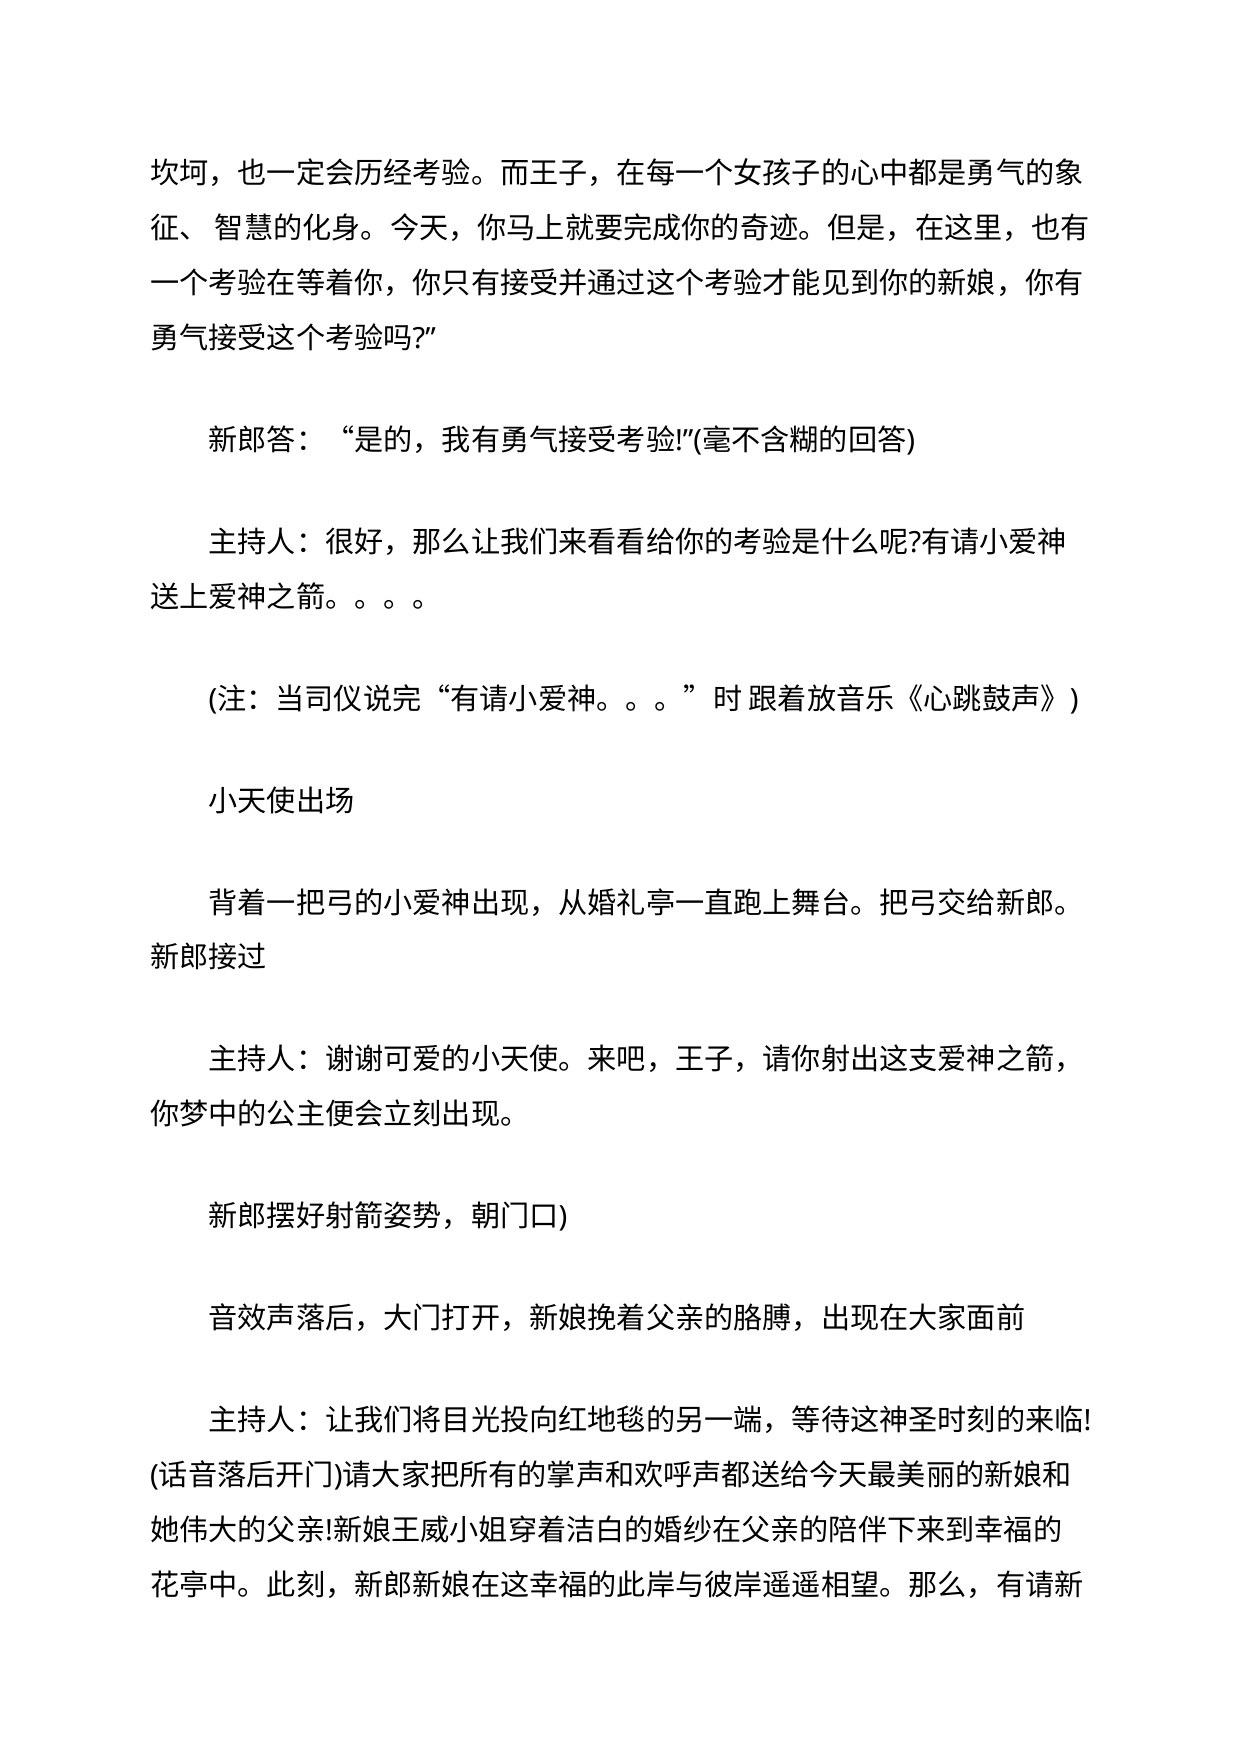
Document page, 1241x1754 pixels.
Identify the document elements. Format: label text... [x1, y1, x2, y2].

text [150, 1396, 1090, 1603]
text (注：当司仪说完“有请小爱神。。。”时 跟着放音乐《心跳鼓声》) [150, 675, 1090, 718]
text 主持人：很好，那么让我们来看看给你的考验是什么呢?有请小爱神送上爱神之箭。。。。 [150, 519, 1090, 616]
text 主持人：谢谢可爱的小天使。来吧，王子，请你射出这支爱神之箭，你梦中的公主便会立刻出现。 [150, 1036, 1090, 1133]
text 小天使出场 [150, 777, 1090, 820]
text 音效声落后，大门打开，新娘挽着父亲的胳膊，出现在大家面前 [150, 1294, 1090, 1337]
text 新郎摆好射箭姿势，朝门口) [150, 1192, 1090, 1235]
text 新郎答：“是的，我有勇气接受考验!”(毫不含糊的回答) [150, 417, 1090, 459]
text 背着一把弓的小爱神出现，从婚礼亭一直跑上舞台。把弓交给新郎。新郎接过 [150, 879, 1090, 976]
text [150, 150, 1090, 357]
